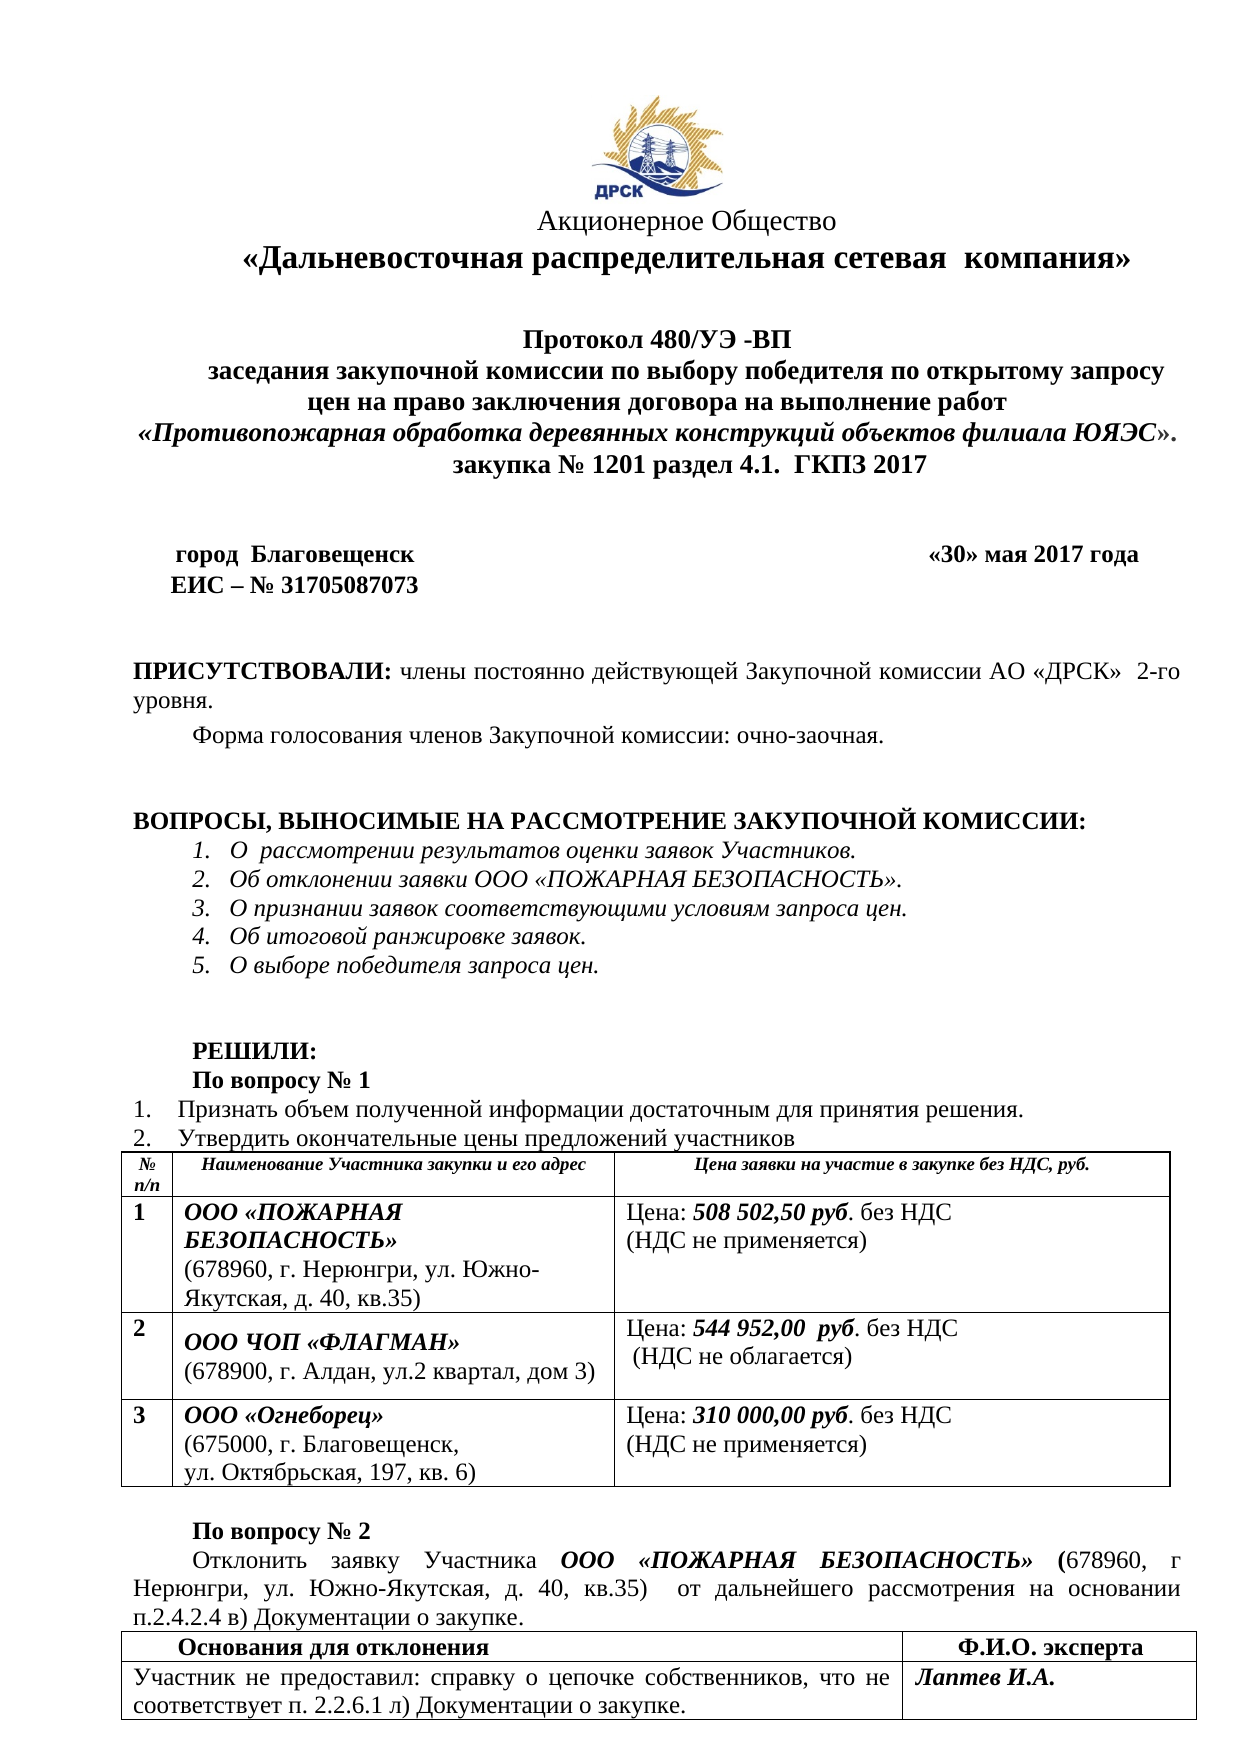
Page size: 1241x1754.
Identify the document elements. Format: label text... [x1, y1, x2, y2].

list О рассмотрении результатов оценки заявок Участников. [192, 835, 1181, 864]
text РЕШИЛИ: [133, 1036, 1181, 1065]
text «Дальневосточная распределительная сетевая компания» [133, 237, 1181, 275]
text По вопросу № 2 [133, 1516, 1181, 1545]
picture [590, 95, 724, 204]
table_header Основания для отклонения [122, 1632, 902, 1661]
table_header «30» мая 2017 года [707, 539, 1150, 570]
table_cell Участник не предоставил: справку о цепочке собственников, что не соответствует п. 2.2.6.1 л) Документации о закупке. [122, 1662, 902, 1719]
list ПРИСУТСТВОВАЛИ: члены постоянно действующей Закупочной комиссии АО «ДРСК» 2-го уровня. [133, 656, 1181, 714]
table_cell Цена: 544 952,00 руб. без НДС (НДС не облагается) [615, 1313, 1169, 1399]
list О выборе победителя запроса цен. [192, 950, 1181, 979]
text закупка № 1201 раздел 4.1. ГКПЗ 2017 [133, 448, 1181, 479]
table_header Цена заявки на участие в закупке без НДС, руб. [615, 1153, 1169, 1196]
text Отклонить заявку Участника ООО «ПОЖАРНАЯ БЕЗОПАСНОСТЬ» (678960, г Нерюнгри, ул. Южно-Якутская, д. 40, кв.35) от дальнейшего рассмотрения на основании п.2.4.2.4 в) Документации о закупке. [133, 1545, 1181, 1631]
text По вопросу № 1 [133, 1065, 1181, 1094]
table_cell ООО «Огнеборец» (675000, г. Благовещенск, ул. Октябрьская, 197, кв. 6) [173, 1400, 614, 1486]
list «Противопожарная обработка деревянных конструкций объектов филиала ЮЯЭС». [133, 417, 1181, 448]
table_cell 1 [122, 1197, 172, 1312]
table_cell 3 [122, 1400, 172, 1486]
list Признать объем полученной информации достаточным для принятия решения. [133, 1094, 1181, 1123]
table_header Наименование Участника закупки и его адрес [173, 1153, 614, 1196]
list Об итоговой ранжировке заявок. [192, 921, 1181, 950]
text ВОПРОСЫ, ВЫНОСИМЫЕ НА РАССМОТРЕНИЕ ЗАКУПОЧНОЙ КОМИССИИ: [133, 806, 1181, 835]
list О признании заявок соответствующими условиям запроса цен. [192, 893, 1181, 921]
table_cell Цена: 310 000,00 руб. без НДС (НДС не применяется) [615, 1400, 1169, 1486]
table_header Ф.И.О. эксперта [903, 1632, 1196, 1661]
list Об отклонении заявки ООО «ПОЖАРНАЯ БЕЗОПАСНОСТЬ». [192, 864, 1181, 893]
table_cell Лаптев И.А. [903, 1662, 1196, 1719]
table_header город Благовещенск [164, 539, 707, 570]
list ЕИС – № 31705087073 [133, 570, 1181, 599]
table_header № п/п [122, 1153, 172, 1196]
list Протокол 480/УЭ -ВП [133, 323, 1181, 354]
text Акционерное Общество [133, 203, 1181, 237]
list Утвердить окончательные цены предложений участников [133, 1123, 1181, 1151]
list Форма голосования членов Закупочной комиссии: очно-заочная. [133, 720, 1181, 749]
table_cell Цена: 508 502,50 руб. без НДС (НДС не применяется) [615, 1197, 1169, 1312]
table_cell ООО «ПОЖАРНАЯ БЕЗОПАСНОСТЬ» (678960, г. Нерюнгри, ул. Южно-Якутская, д. 40, кв.35) [173, 1197, 614, 1312]
text заседания закупочной комиссии по выбору победителя по открытому запросу цен на право заключения договора на выполнение работ [133, 354, 1181, 417]
table_cell 2 [122, 1313, 172, 1399]
table_cell ООО ЧОП «ФЛАГМАН» (678900, г. Алдан, ул.2 квартал, дом 3) [173, 1313, 614, 1399]
